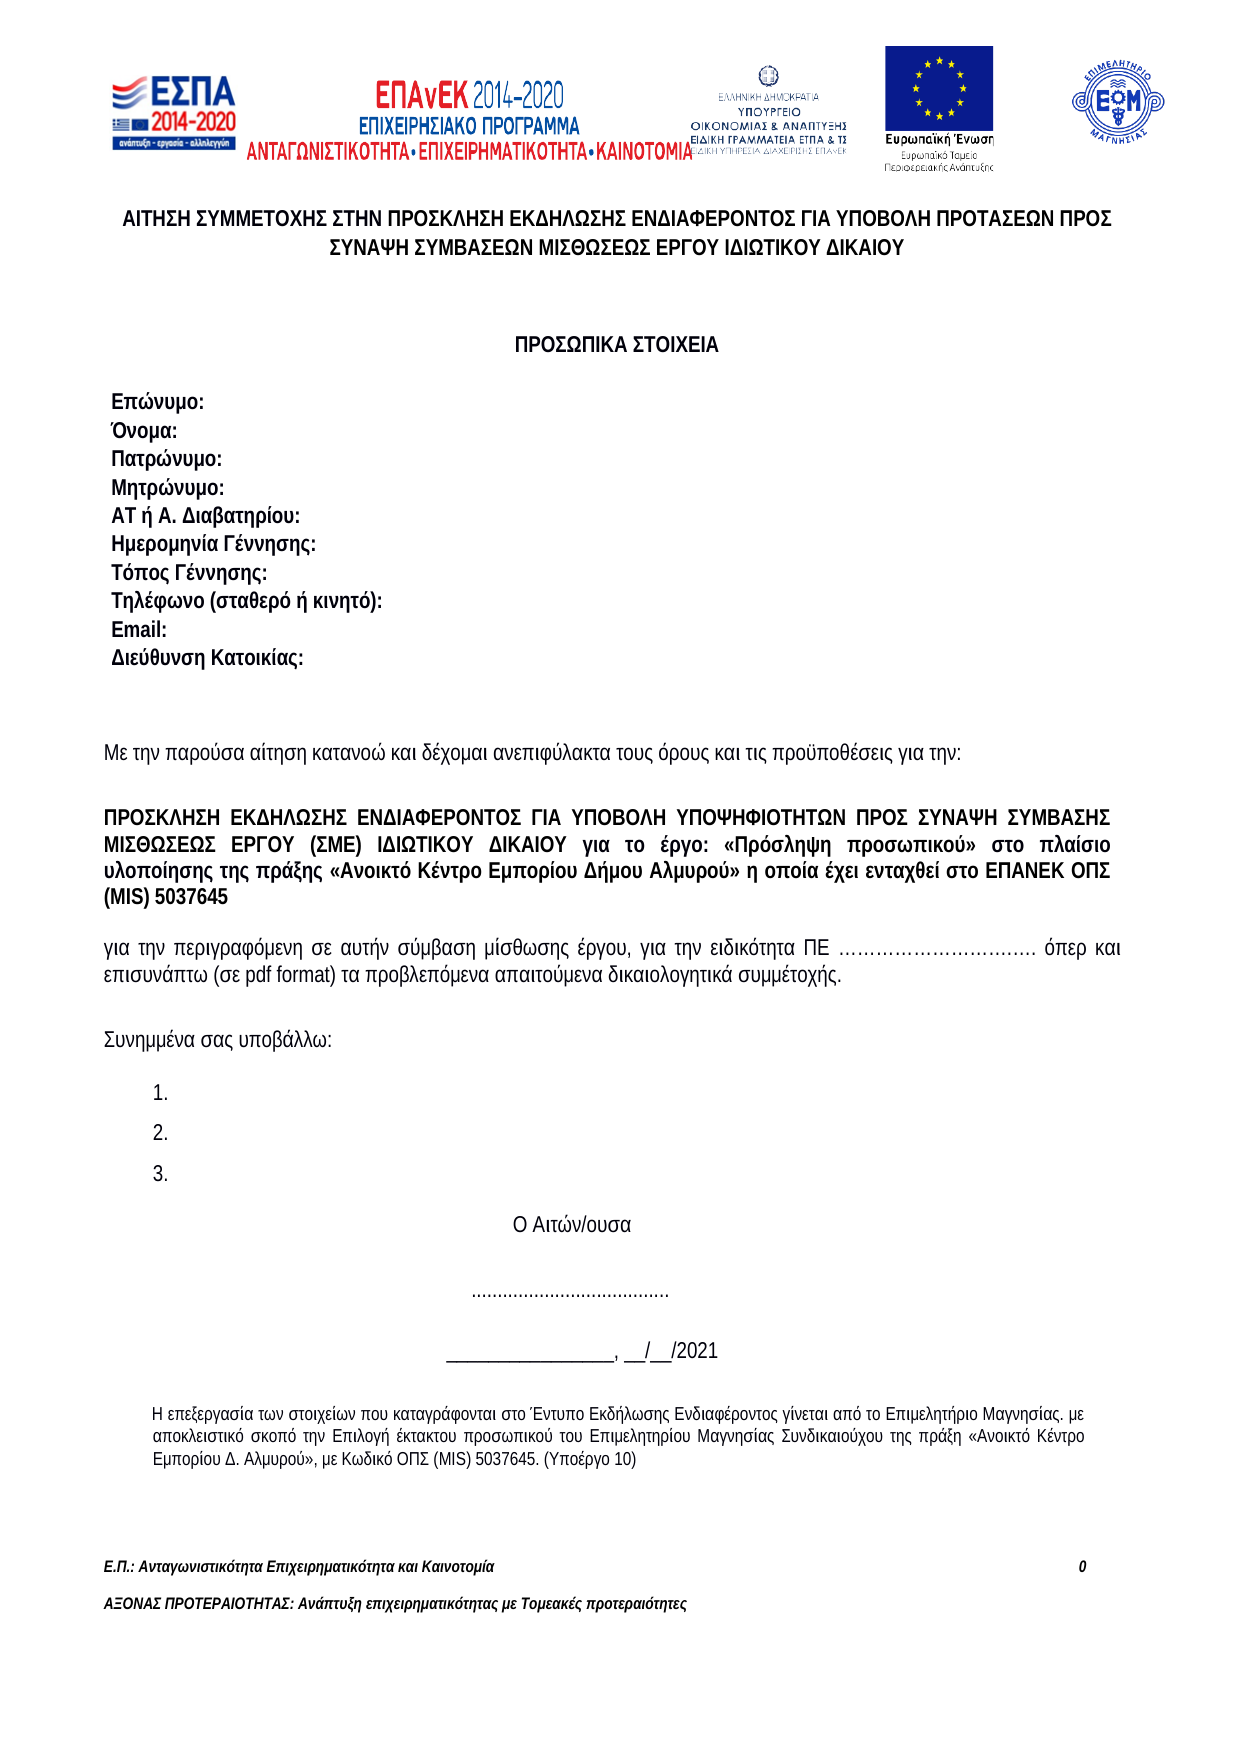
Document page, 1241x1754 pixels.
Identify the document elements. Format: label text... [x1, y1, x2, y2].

text 3. [153, 1159, 1123, 1186]
text Email: [111, 616, 1123, 642]
text Ο Αιτών/ουσα [111, 1211, 1117, 1237]
text ...................................... [111, 1276, 1117, 1302]
text ΑΙΤΗΣΗ ΣΥΜΜΕΤΟΧΗΣ ΣΤΗΝ ΠΡΟΣΚΛΗΣΗ ΕΚΔΗΛΩΣΗΣ ΕΝΔΙΑΦΕΡΟΝΤΟΣ ΓΙΑ ΥΠΟΒΟΛΗ ΠΡΟΤΑΣΕΩΝ ΠΡΟΣ [111, 205, 1123, 231]
text Επώνυμο: [111, 388, 1123, 414]
text Ημερομηνία Γέννησης: [111, 530, 1123, 557]
picture [109, 75, 239, 152]
text 2. [153, 1119, 1123, 1146]
text ΣΥΝΑΨΗ ΣΥΜΒΑΣΕΩΝ ΜΙΣΘΩΣΕΩΣ ΕΡΓΟΥ ΙΔΙΩΤΙΚΟΥ ΔΙΚΑΙΟΥ [111, 234, 1123, 260]
text ΑΤ ή Α. Διαβατηρίου: [111, 502, 1123, 528]
text ________________, __/__/2021 [112, 1337, 1123, 1363]
text Πατρώνυμο: [111, 445, 1123, 471]
text Συνημμένα σας υποβάλλω: [104, 1026, 1123, 1052]
text 1. [153, 1079, 1123, 1106]
text ΠΡΟΣΚΛΗΣΗ ΕΚΔΗΛΩΣΗΣ ΕΝΔΙΑΦΕΡΟΝΤΟΣ ΓΙΑ ΥΠΟΒΟΛΗ ΥΠΟΨΗΦΙΟΤΗΤΩΝ ΠΡΟΣ ΣΥΝΑΨΗ ΣΥΜΒΑΣΗΣ ΜΙΣΘΩΣΕΩΣ ΕΡΓΟΥ (ΣΜΕ) ΙΔΙΩΤΙΚΟΥ ΔΙΚΑΙΟΥ για το έργο: «Πρόσληψη προσωπικού» στο πλαίσιο υλοποίησης της πράξης «Ανοικτό Κέντρο Εμπορίου Δήμου Αλμυρού» η οποία έχει ενταχθεί στο ΕΠΑΝΕΚ ΟΠΣ (MIS) 5037645 [104, 804, 1111, 910]
text Τηλέφωνο (σταθερό ή κινητό): [111, 587, 1123, 613]
text Όνομα: [111, 417, 1123, 443]
text Μητρώνυμο: [111, 473, 1123, 500]
picture [1056, 54, 1180, 148]
subtitle Με την παρούσα αίτηση κατανοώ και δέχομαι ανεπιφύλακτα τους όρους και τις προϋποθέσεις για την: [104, 739, 1123, 766]
text Τόπος Γέννησης: [111, 559, 1123, 585]
text Η επεξεργασία των στοιχείων που καταγράφονται στο Έντυπο Εκδήλωσης Ενδιαφέροντος γίνεται από το Επιμελητήριο Μαγνησίας. με αποκλειστικό σκοπό την Επιλογή έκτακτου προσωπικού του Επιμελητηρίου Μαγνησίας Συνδικαιούχου της πράξη «Ανοικτό Κέντρο Εμπορίου Δ. Αλμυρού», με Κωδικό ΟΠΣ (MIS) 5037645. (Υποέργο 10) [152, 1403, 1086, 1469]
text ΠΡΟΣΩΠΙΚΑ ΣΤΟΙΧΕΙΑ [111, 331, 1123, 358]
picture [246, 65, 847, 160]
text Διεύθυνση Κατοικίας: [111, 644, 1123, 670]
subtitle για την περιγραφόμενη σε αυτήν σύμβαση μίσθωσης έργου, για την ειδικότητα ΠΕ ……………………….…. όπερ και επισυνάπτω (σε pdf format) τα προβλεπόμενα απαιτούμενα δικαιολογητικά συμμέτοχής. [104, 935, 1123, 987]
picture [885, 46, 994, 172]
